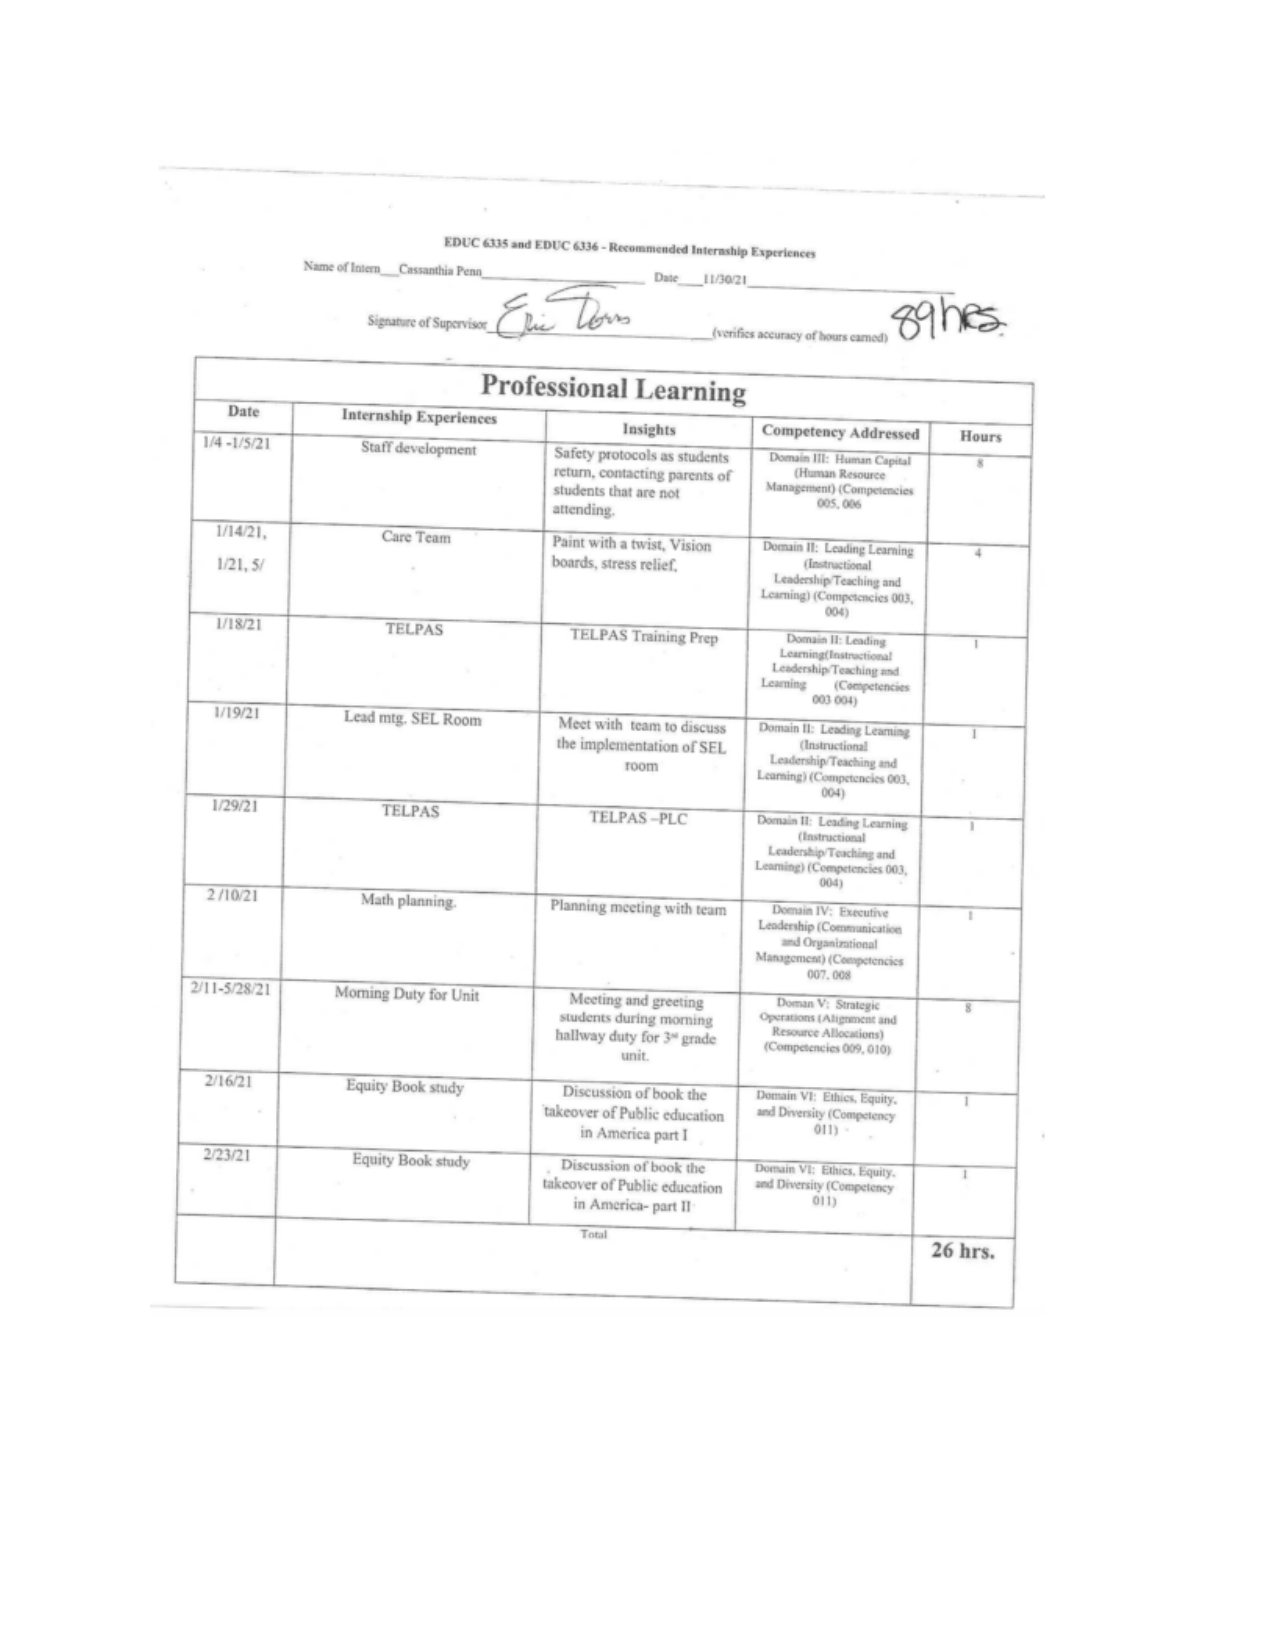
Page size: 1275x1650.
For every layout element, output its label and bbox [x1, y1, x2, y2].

picture [150, 150, 1046, 1316]
